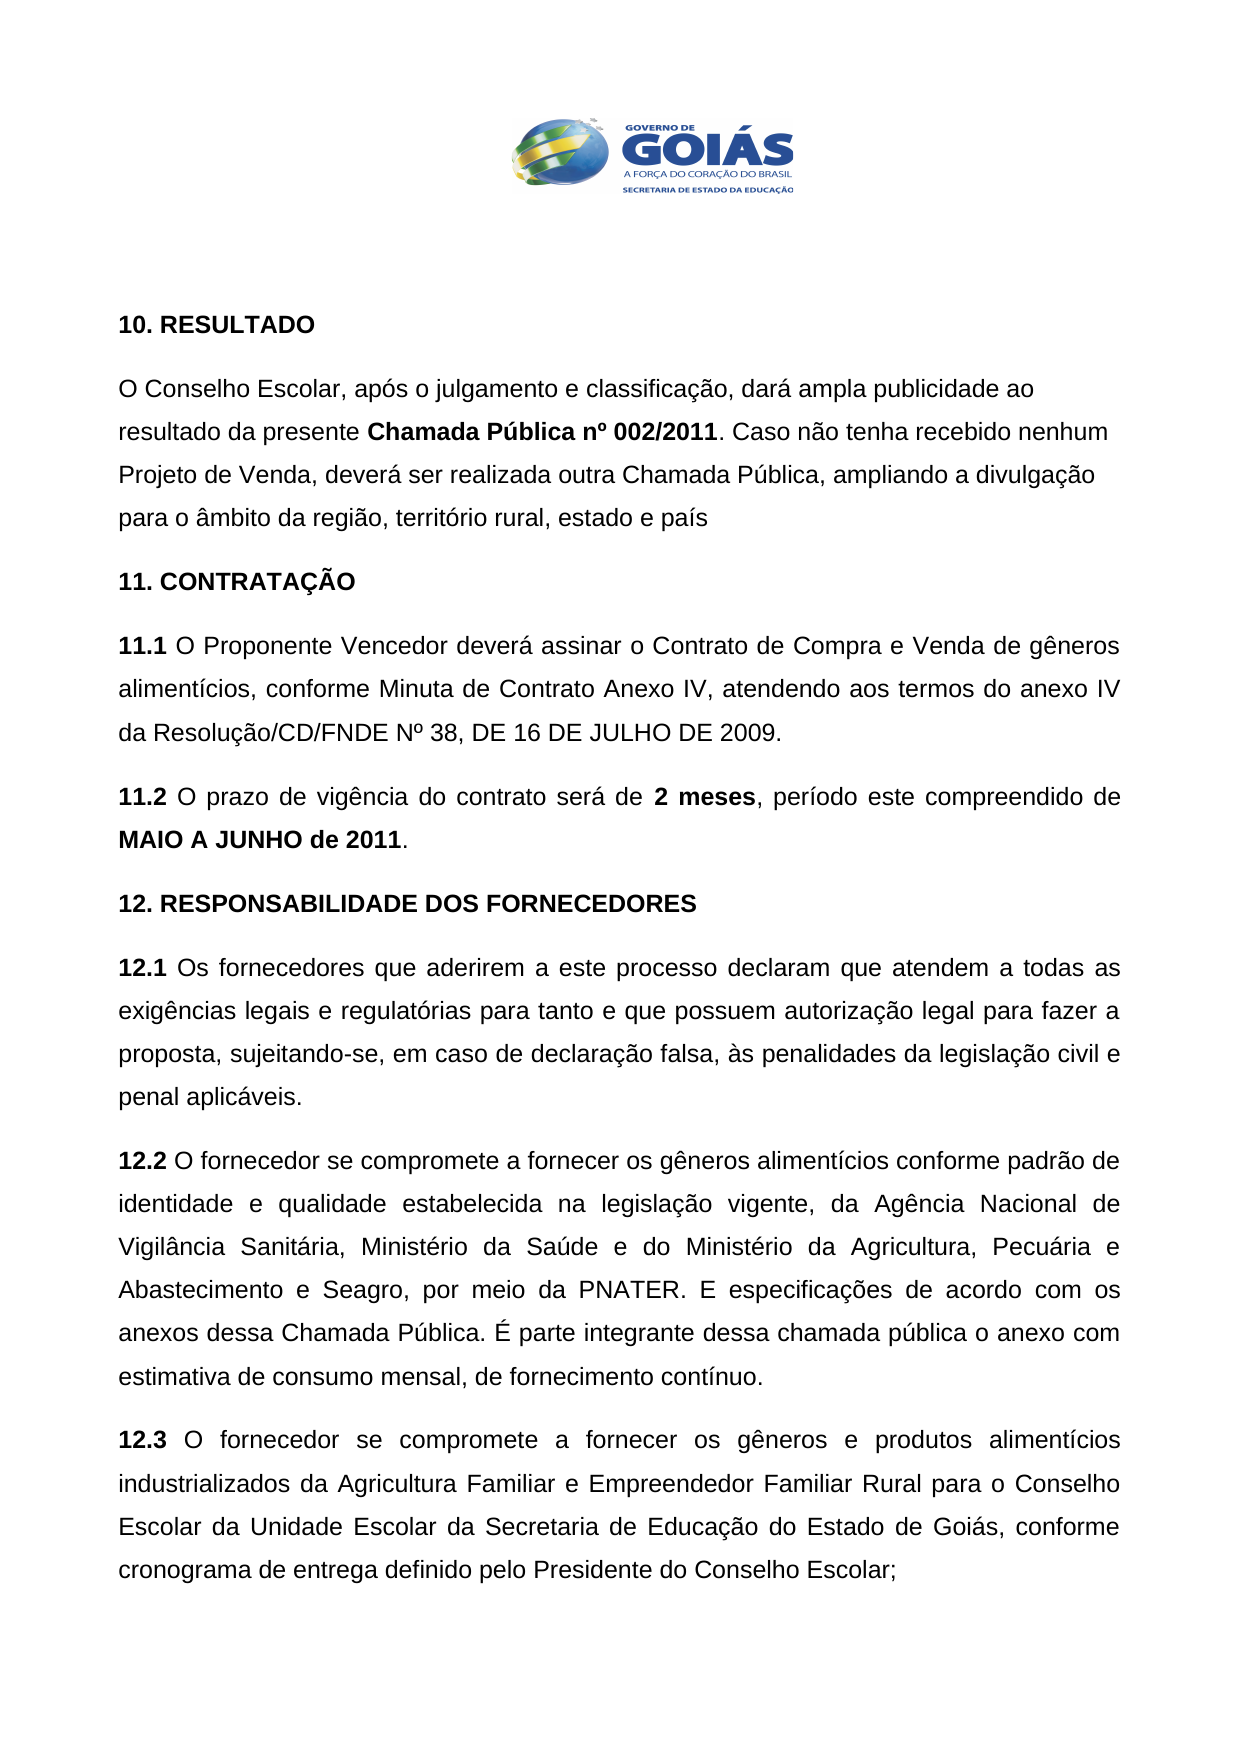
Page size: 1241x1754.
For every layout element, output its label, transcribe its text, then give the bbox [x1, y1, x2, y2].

text 11.2 O prazo de vigência do contrato será de 2 meses, período este compreendido de MAIO A JUNHO de 2011. [118, 781, 1122, 853]
text 10. RESULTADO [118, 310, 1122, 339]
text O Conselho Escolar, após o julgamento e classificação, dará ampla publicidade ao resultado da presente Chamada Pública nº 002/2011. Caso não tenha recebido nenhum Projeto de Venda, deverá ser realizada outra Chamada Pública, ampliando a divulgação para o âmbito da região, território rural, estado e país [118, 374, 1122, 532]
text 12.3 O fornecedor se compromete a fornecer os gêneros e produtos alimentícios industrializados da Agricultura Familiar e Empreendedor Familiar Rural para o Conselho Escolar da Unidade Escolar da Secretaria de Educação do Estado de Goiás, conforme cronograma de entrega definido pelo Presidente do Conselho Escolar; [118, 1425, 1122, 1583]
text 11.1 O Proponente Vencedor deverá assinar o Contrato de Compra e Venda de gêneros alimentícios, conforme Minuta de Contrato Anexo IV, atendendo aos termos do anexo IV da Resolução/CD/FNDE Nº 38, DE 16 DE JULHO DE 2009. [118, 631, 1122, 746]
picture [511, 118, 794, 194]
text 12.1 Os fornecedores que aderirem a este processo declaram que atendem a todas as exigências legais e regulatórias para tanto e que possuem autorização legal para fazer a proposta, sujeitando-se, em caso de declaração falsa, às penalidades da legislação civil e penal aplicáveis. [118, 952, 1122, 1111]
text 11. CONTRATAÇÃO [118, 567, 1122, 596]
text 12.2 O fornecedor se compromete a fornecer os gêneros alimentícios conforme padrão de identidade e qualidade estabelecida na legislação vigente, da Agência Nacional de Vigilância Sanitária, Ministério da Saúde e do Ministério da Agricultura, Pecuária e Abastecimento e Seagro, por meio da PNATER. E especificações de acordo com os anexos dessa Chamada Pública. É parte integrante dessa chamada pública o anexo com estimativa de consumo mensal, de fornecimento contínuo. [118, 1146, 1122, 1390]
text 12. RESPONSABILIDADE DOS FORNECEDORES [118, 888, 1122, 917]
